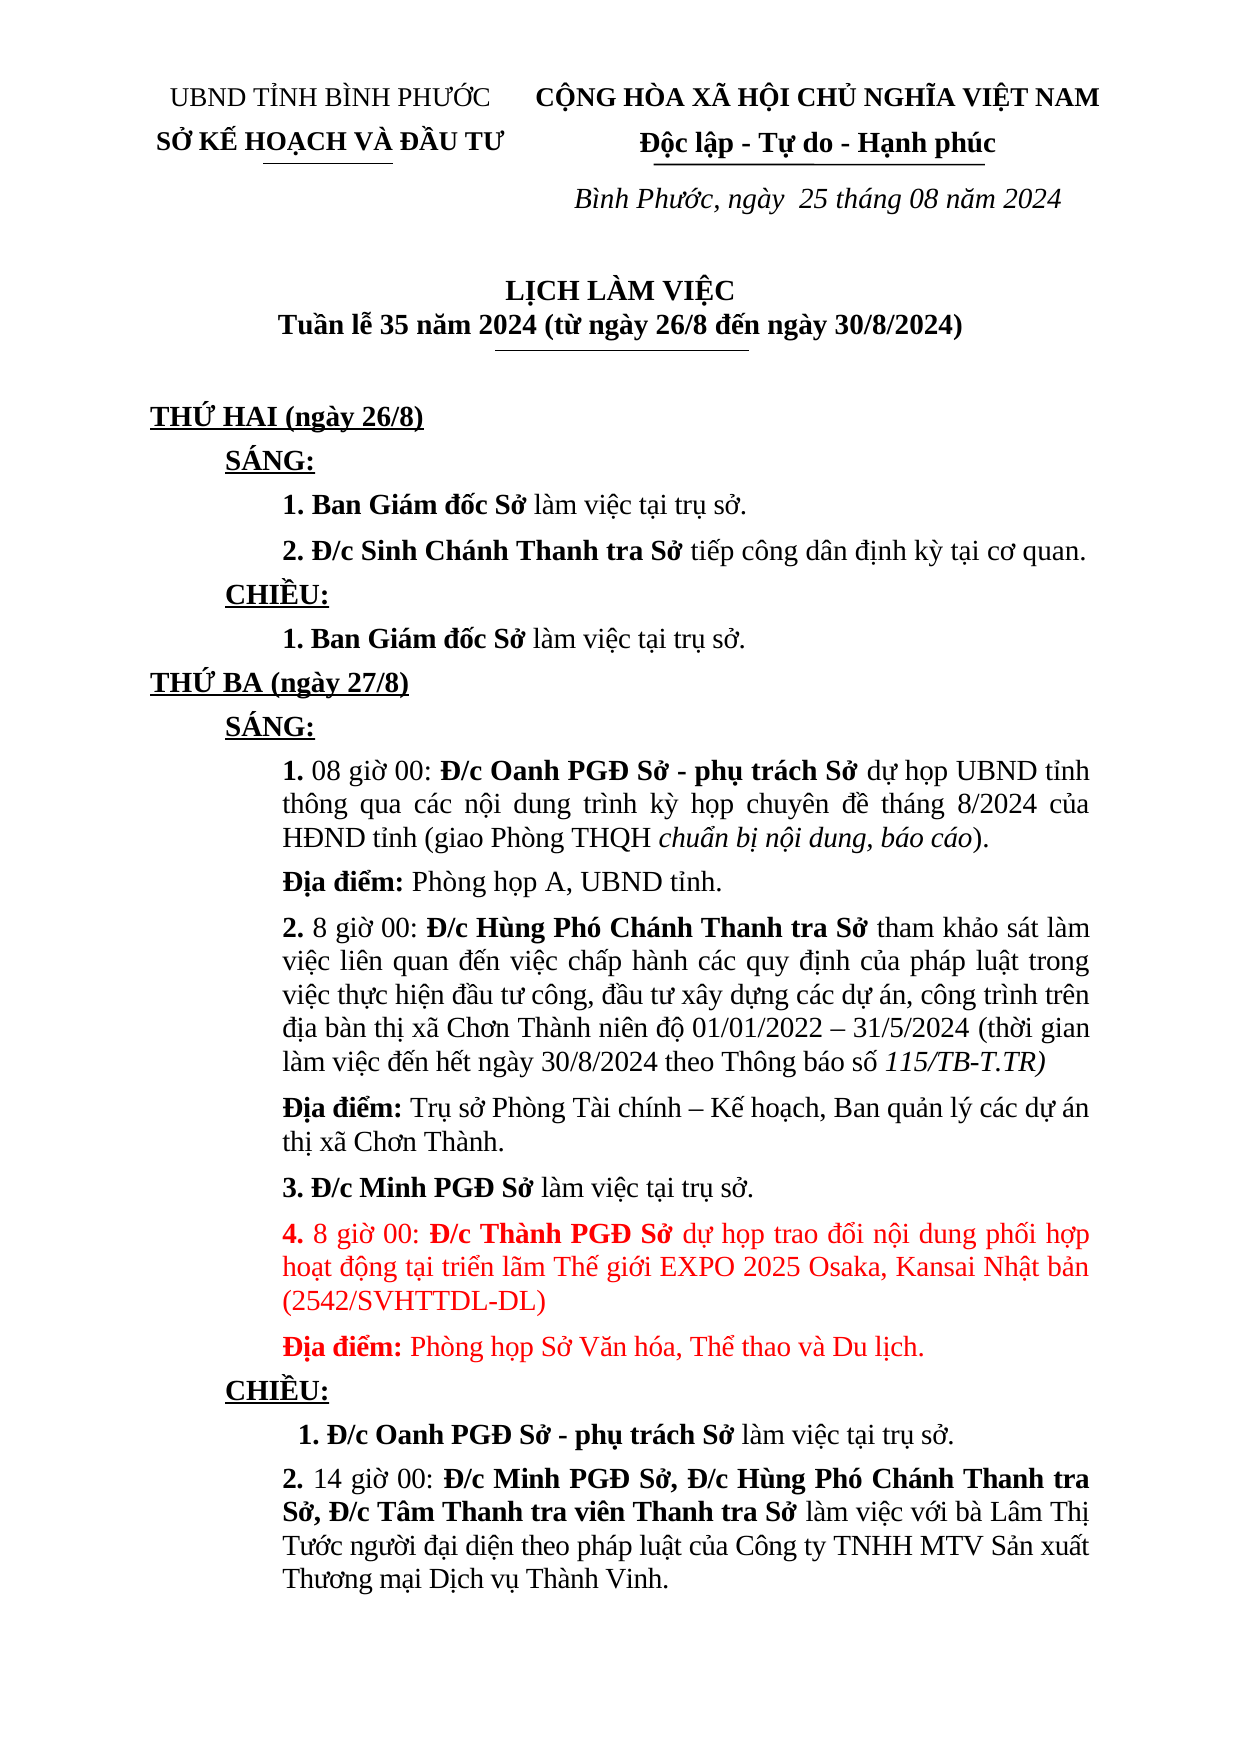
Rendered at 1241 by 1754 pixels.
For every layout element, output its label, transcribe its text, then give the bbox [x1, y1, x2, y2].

text SÁNG: [225, 709, 1090, 742]
text CHIỀU: [225, 577, 1090, 611]
table_header CỘNG HÒA XÃ HỘI CHỦ NGHĨA VIỆT NAM [521, 69, 1114, 113]
table_header UBND TỈNH BÌNH PHƯỚC [139, 69, 521, 113]
text 1. Ban Giám đốc Sở làm việc tại trụ sở. [305, 487, 1090, 521]
text 1. 08 giờ 00: Đ/c Oanh PGĐ Sở - phụ trách Sở dự họp UBND tỉnh thông qua các nội dung trình kỳ họp chuyên đề tháng 8/2024 của HĐND tỉnh (giao Phòng THQH chuẩn bị nội dung, báo cáo). [282, 753, 1090, 853]
text Địa điểm: Trụ sở Phòng Tài chính – Kế hoạch, Ban quản lý các dự án thị xã Chơn Thành. [282, 1090, 1090, 1157]
text LỊCH LÀM VIỆC [150, 273, 1090, 307]
table_cell SỞ KẾ HOẠCH VÀ ĐẦU TƯ [139, 113, 521, 215]
text Địa điểm: Phòng họp A, UBND tỉnh. [282, 864, 1090, 897]
text Tuần lễ 35 năm 2024 (từ ngày 26/8 đến ngày 30/8/2024) [150, 307, 1090, 341]
text 2. 8 giờ 00: Đ/c Hùng Phó Chánh Thanh tra Sở tham khảo sát làm việc liên quan đến việc chấp hành các quy định của pháp luật trong việc thực hiện đầu tư công, đầu tư xây dựng các dự án, công trình trên địa bàn thị xã Chơn Thành niên độ 01/01/2022 – 31/5/2024 (thời gian làm việc đến hết ngày 30/8/2024 theo Thông báo số 115/TB-T.TR) [282, 910, 1090, 1078]
text Địa điểm: Phòng họp Sở Văn hóa, Thể thao và Du lịch. [282, 1329, 1090, 1362]
text THỨ HAI (ngày 26/8) [150, 399, 1090, 433]
table_cell Độc lập - Tự do - Hạnh phúc Bình Phước, ngày 25 tháng 08 năm 2024 [521, 113, 1114, 215]
text 2. 14 giờ 00: Đ/c Minh PGĐ Sở, Đ/c Hùng Phó Chánh Thanh tra Sở, Đ/c Tâm Thanh tra viên Thanh tra Sở làm việc với bà Lâm Thị Tước người đại diện theo pháp luật của Công ty TNHH MTV Sản xuất Thương mại Dịch vụ Thành Vinh. [282, 1461, 1090, 1595]
text 4. 8 giờ 00: Đ/c Thành PGĐ Sở dự họp trao đổi nội dung phối hợp hoạt động tại triển lãm Thế giới EXPO 2025 Osaka, Kansai Nhật bản (2542/SVHTTDL-DL) [282, 1216, 1090, 1316]
text 2. Đ/c Sinh Chánh Thanh tra Sở tiếp công dân định kỳ tại cơ quan. [225, 533, 1090, 567]
text 1. Ban Giám đốc Sở làm việc tại trụ sở. [282, 621, 1090, 654]
text 1. Đ/c Oanh PGĐ Sở - phụ trách Sở làm việc tại trụ sở. [298, 1417, 1090, 1450]
text 3. Đ/c Minh PGĐ Sở làm việc tại trụ sở. [282, 1170, 1090, 1203]
text SÁNG: [225, 443, 1090, 477]
text THỨ BA (ngày 27/8) [150, 665, 1090, 698]
text CHIỀU: [225, 1373, 1090, 1406]
